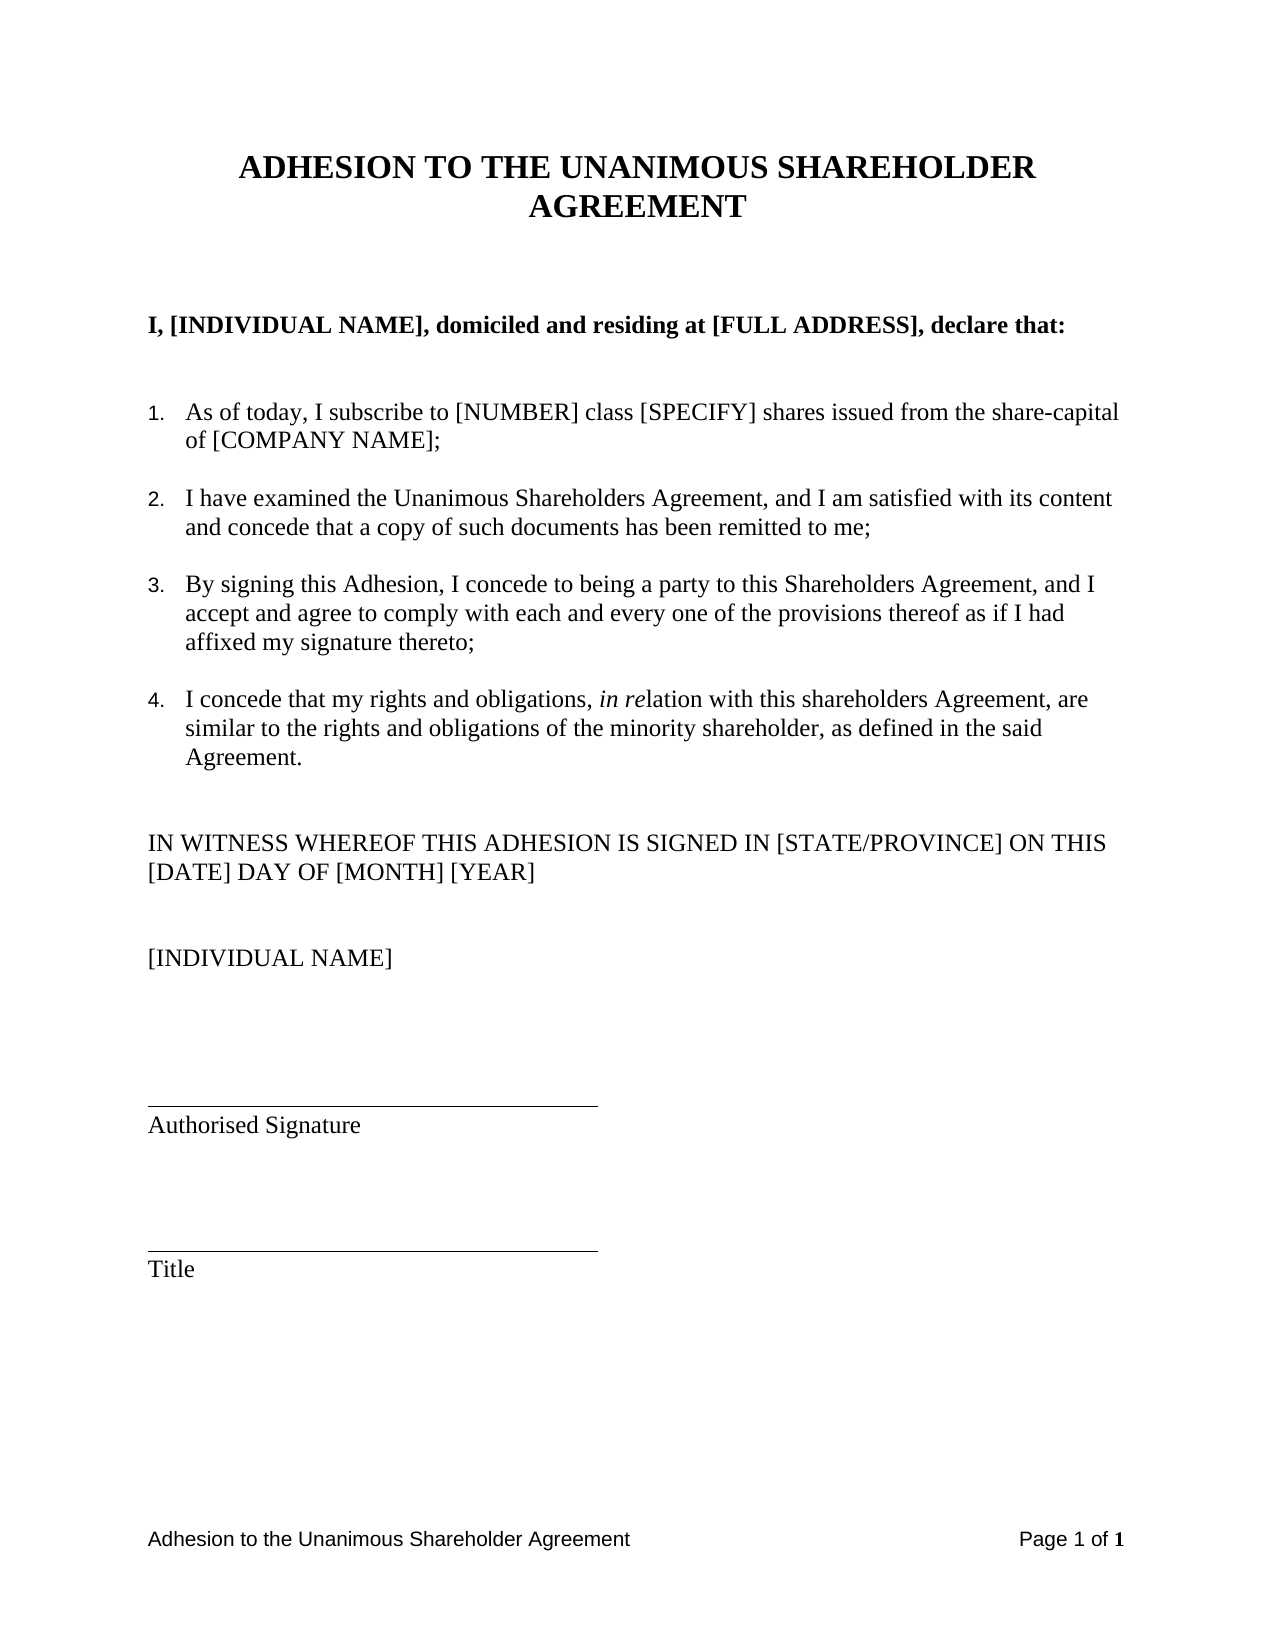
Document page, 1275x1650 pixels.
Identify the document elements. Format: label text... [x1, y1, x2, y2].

text IN WITNESS WHEREOF THIS ADHESION IS SIGNED IN [STATE/PROVINCE] ON THIS [DATE] DAY OF [MONTH] [YEAR] [148, 828, 1127, 886]
list I concede that my rights and obligations, in relation with this shareholders Agreement, are similar to the rights and obligations of the minority shareholder, as defined in the said Agreement. [148, 684, 1127, 771]
list By signing this Adhesion, I concede to being a party to this Shareholders Agreement, and I accept and agree to comply with each and every one of the provisions thereof as if I had affixed my signature thereto; [148, 569, 1127, 656]
text Title [148, 1254, 1127, 1283]
text [INDIVIDUAL NAME] [148, 943, 1127, 972]
list I have examined the Unanimous Shareholders Agreement, and I am satisfied with its content and concede that a copy of such documents has been remitted to me; [148, 483, 1127, 541]
text Authorised Signature [148, 1111, 1127, 1139]
list As of today, I subscribe to [NUMBER] class [SPECIFY] shares issued from the share-capital of [COMPANY NAME]; [148, 397, 1127, 454]
text I, [INDIVIDUAL NAME], domiciled and residing at [FULL ADDRESS], declare that: [148, 311, 1127, 339]
title ADHESION TO THE UNANIMOUS SHAREHOLDER AGREEMENT [148, 148, 1127, 224]
